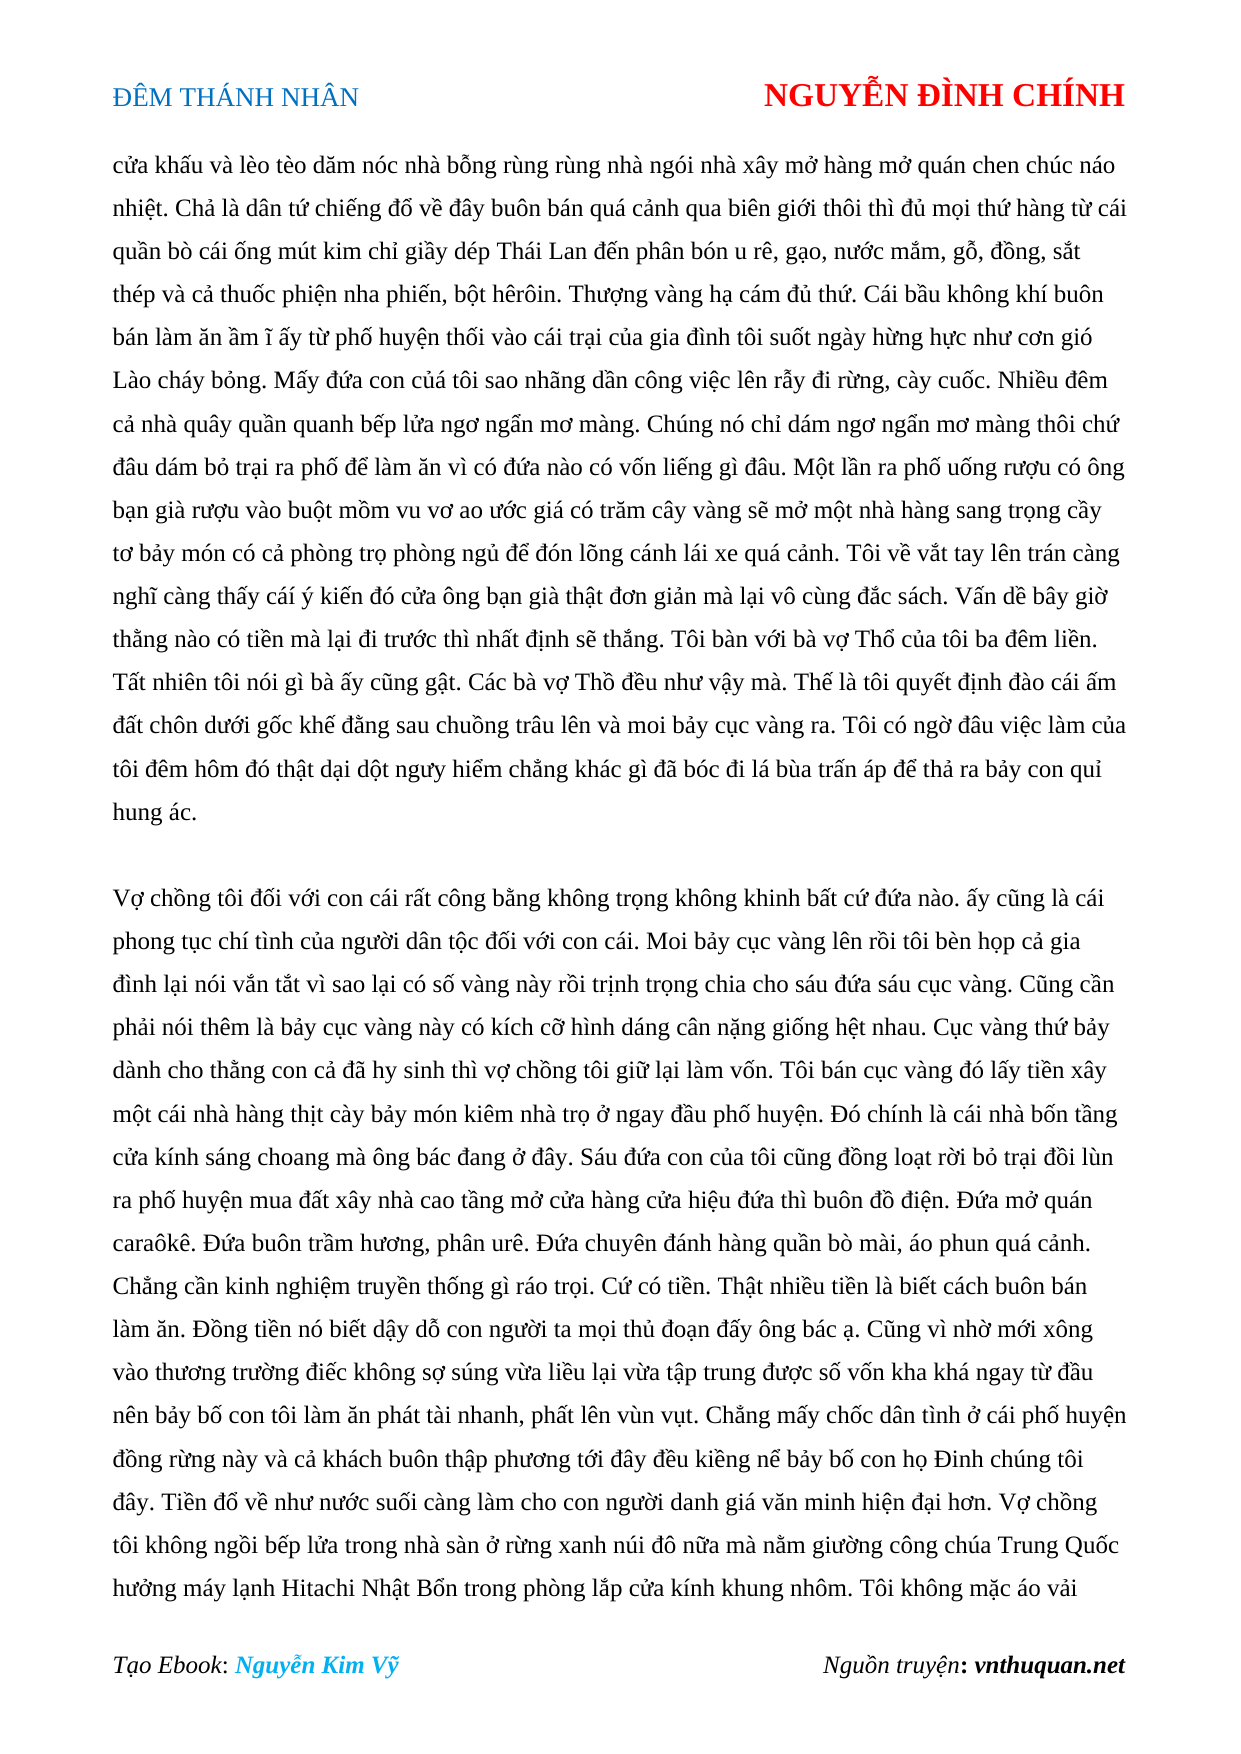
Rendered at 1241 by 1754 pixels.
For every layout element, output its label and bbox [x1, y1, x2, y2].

text [112, 150, 1128, 1602]
